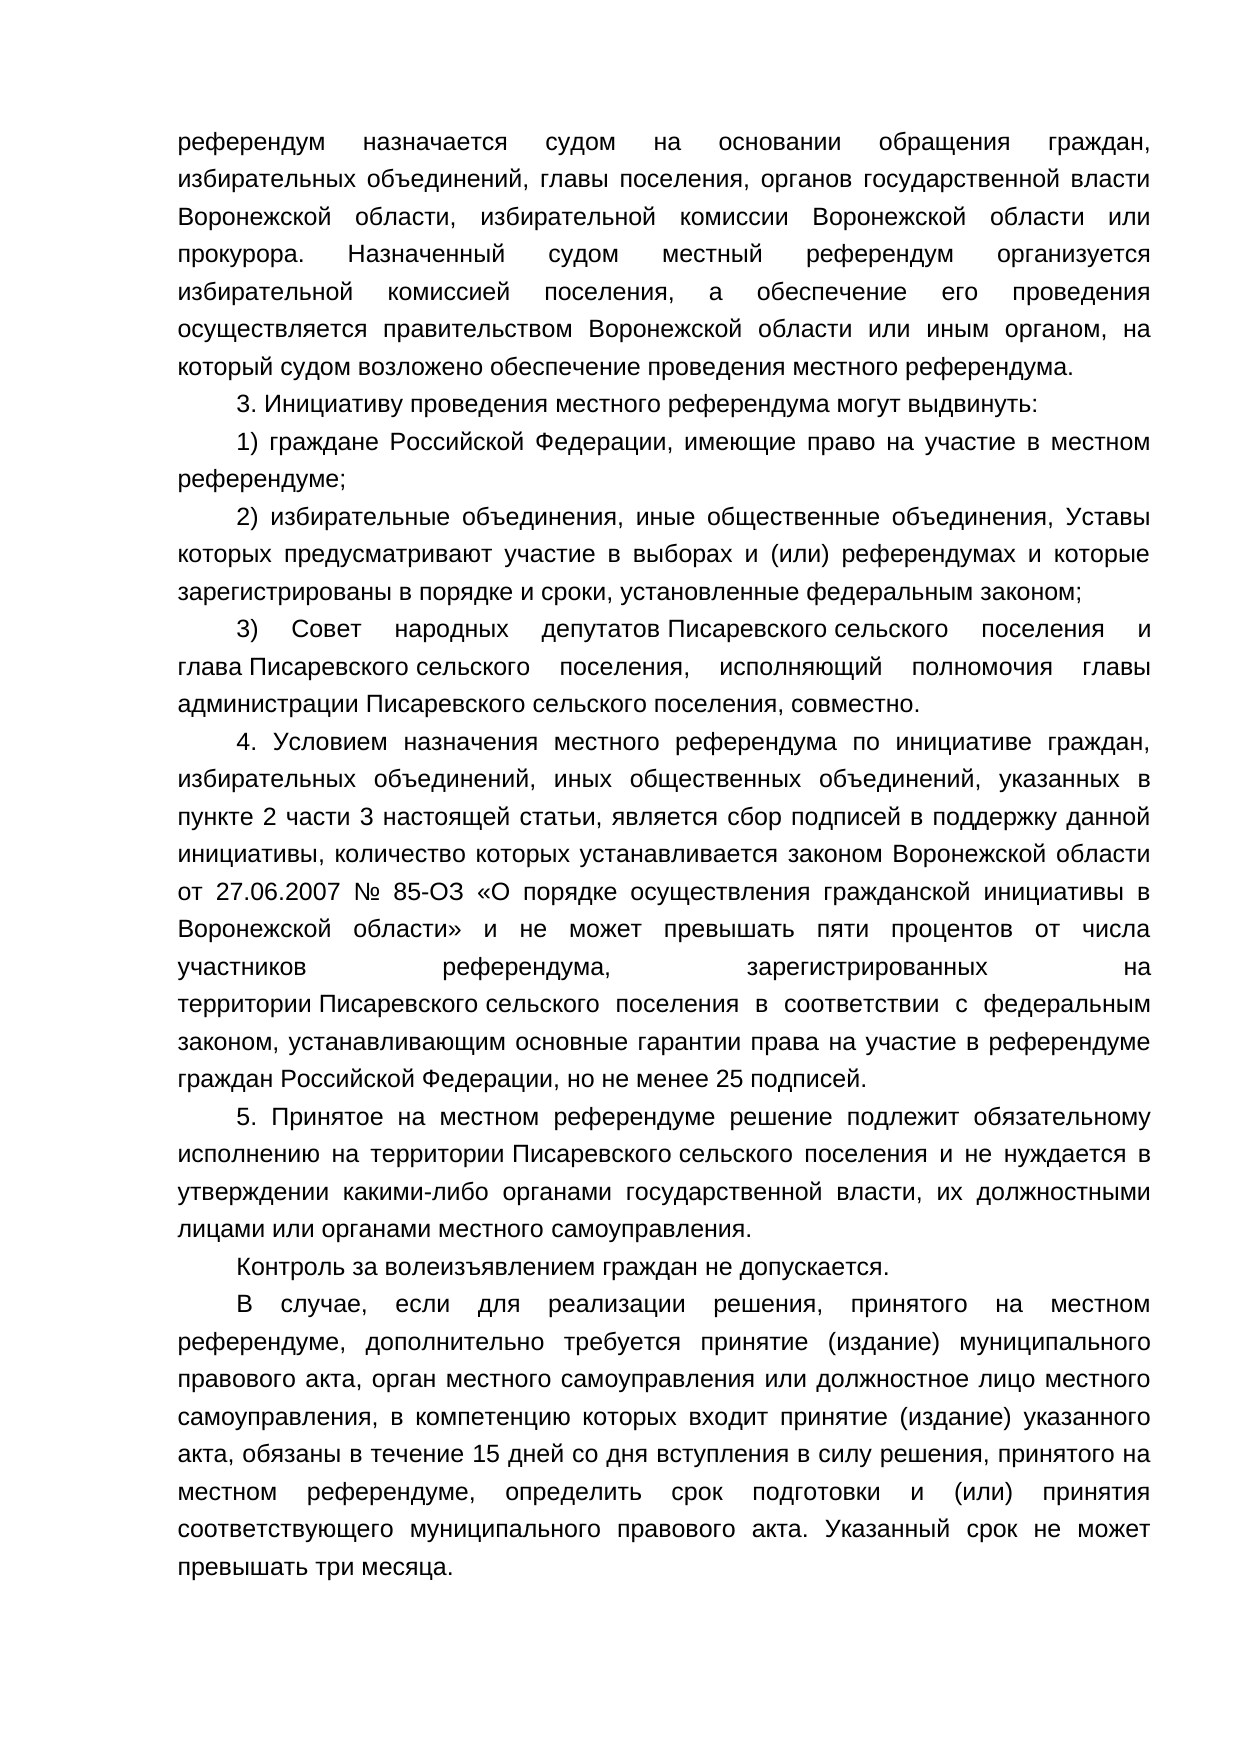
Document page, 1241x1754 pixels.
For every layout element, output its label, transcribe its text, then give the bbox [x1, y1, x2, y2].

text 4. Условием назначения местного референдума по инициативе граждан, избирательных объединений, иных общественных объединений, указанных в пункте 2 части 3 настоящей статьи, является сбор подписей в поддержку данной инициативы, количество которых устанавливается законом Воронежской области от 27.06.2007 № 85-ОЗ «О порядке осуществления гражданской инициативы в Воронежской области» и не может превышать пяти процентов от числа участников референдума, зарегистрированных на территории Писаревского сельского поселения в соответствии с федеральным законом, устанавливающим основные гарантии права на участие в референдуме граждан Российской Федерации, но не менее 25 подписей. [177, 718, 1152, 1093]
text 3. Инициативу проведения местного референдума могут выдвинуть: [177, 381, 1152, 418]
text Контроль за волеизъявлением граждан не допускается. [177, 1243, 1152, 1281]
text 1) граждане Российской Федерации, имеющие право на участие в местном референдуме; [177, 418, 1152, 493]
text 2) избирательные объединения, иные общественные объединения, Уставы которых предусматривают участие в выборах и (или) референдумах и которые зарегистрированы в порядке и сроки, установленные федеральным законом; [177, 493, 1152, 606]
text 3) Совет народных депутатов Писаревского сельского поселения и глава Писаревского сельского поселения, исполняющий полномочия главы администрации Писаревского сельского поселения, совместно. [177, 606, 1152, 718]
text В случае, если для реализации решения, принятого на местном референдуме, дополнительно требуется принятие (издание) муниципального правового акта, орган местного самоуправления или должностное лицо местного самоуправления, в компетенцию которых входит принятие (издание) указанного акта, обязаны в течение 15 дней со дня вступления в силу решения, принятого на местном референдуме, определить срок подготовки и (или) принятия соответствующего муниципального правового акта. Указанный срок не может превышать три месяца. [177, 1281, 1152, 1581]
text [177, 118, 1152, 381]
text 5. Принятое на местном референдуме решение подлежит обязательному исполнению на территории Писаревского сельского поселения и не нуждается в утверждении какими-либо органами государственной власти, их должностными лицами или органами местного самоуправления. [177, 1093, 1152, 1243]
